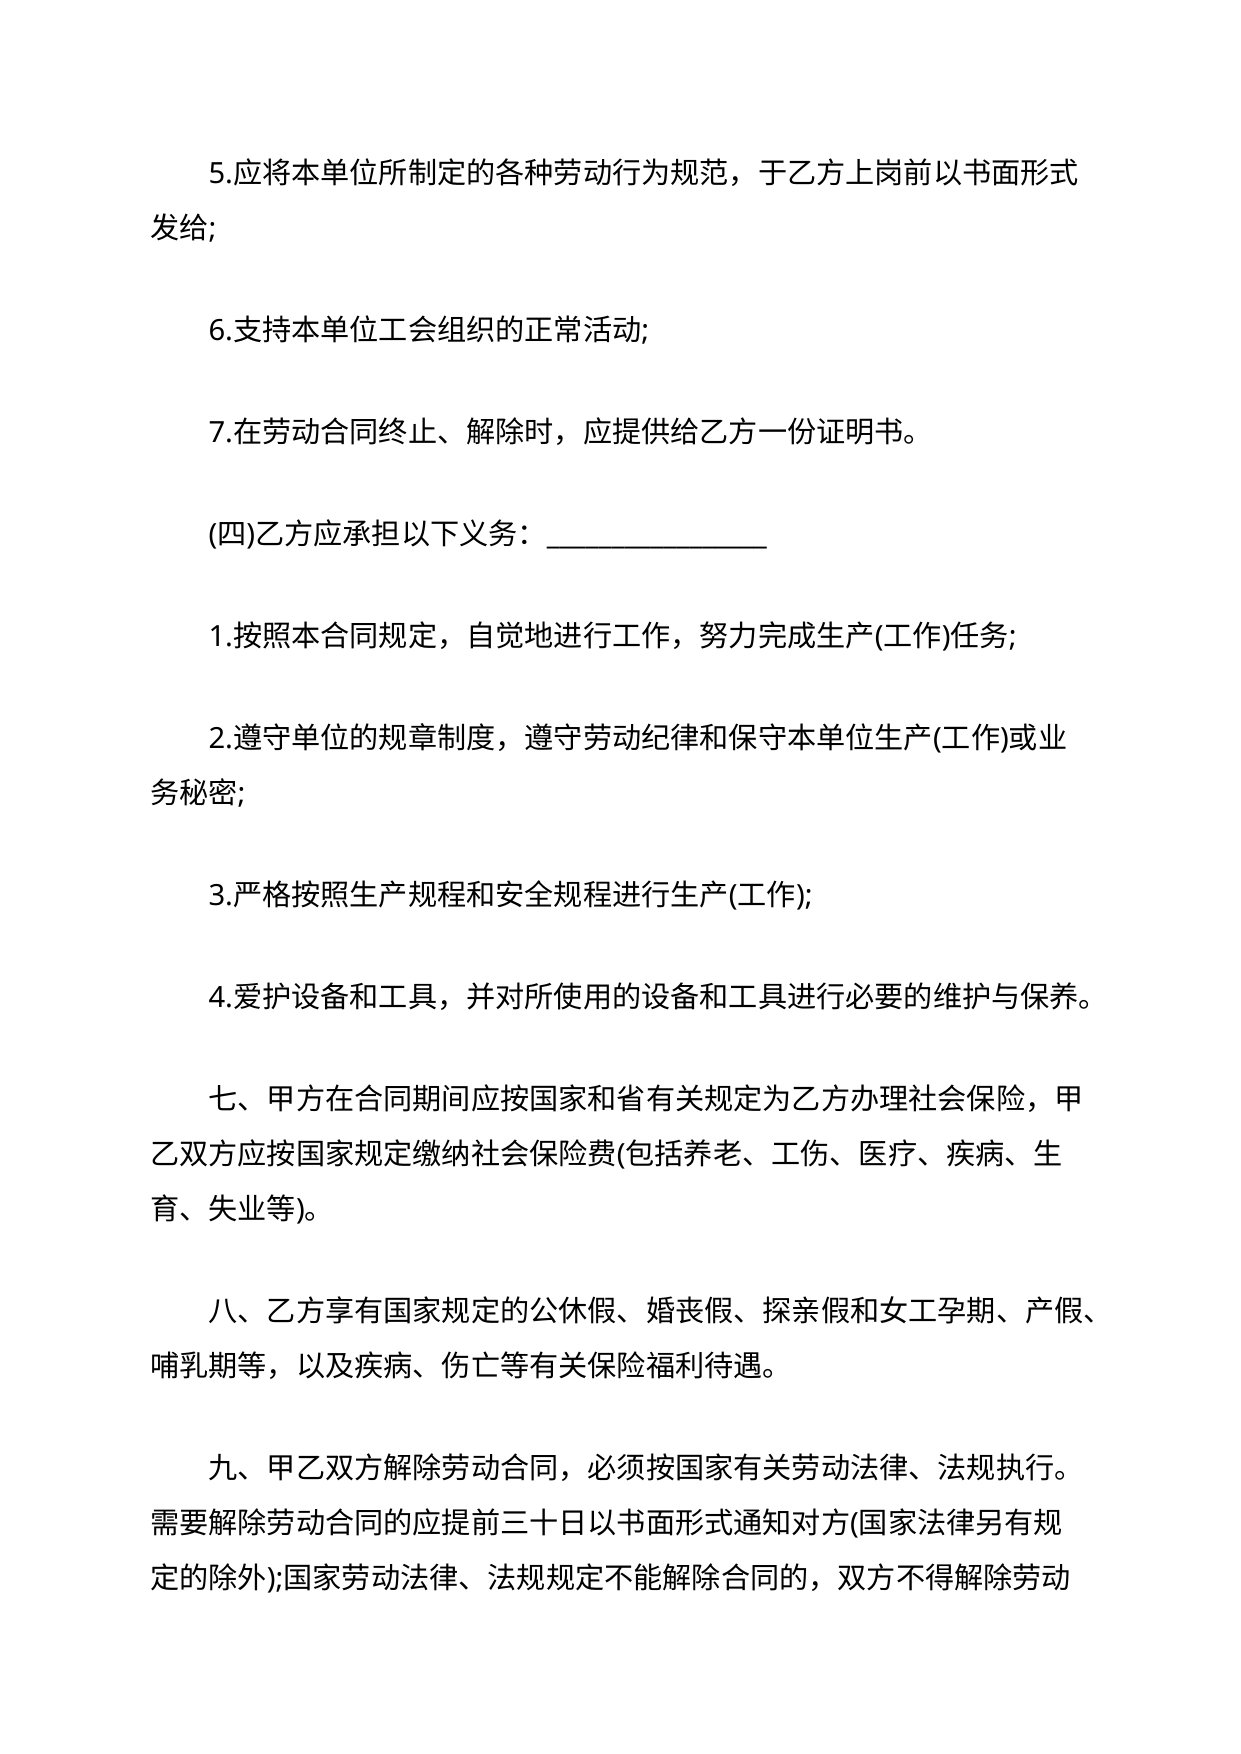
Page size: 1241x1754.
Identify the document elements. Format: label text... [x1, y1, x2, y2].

text 七、甲方在合同期间应按国家和省有关规定为乙方办理社会保险，甲乙双方应按国家规定缴纳社会保险费(包括养老、工伤、医疗、疾病、生育、失业等)。 [150, 1076, 1090, 1228]
text 1.按照本合同规定，自觉地进行工作，努力完成生产(工作)任务; [150, 613, 1090, 655]
text 3.严格按照生产规程和安全规程进行生产(工作); [150, 872, 1090, 914]
text 八、乙方享有国家规定的公休假、婚丧假、探亲假和女工孕期、产假、哺乳期等，以及疾病、伤亡等有关保险福利待遇。 [150, 1288, 1090, 1385]
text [150, 1444, 1090, 1597]
text 5.应将本单位所制定的各种劳动行为规范，于乙方上岗前以书面形式发给; [150, 150, 1090, 247]
text 4.爱护设备和工具，并对所使用的设备和工具进行必要的维护与保养。 [150, 974, 1090, 1016]
text 2.遵守单位的规章制度，遵守劳动纪律和保守本单位生产(工作)或业务秘密; [150, 715, 1090, 812]
text 6.支持本单位工会组织的正常活动; [150, 307, 1090, 349]
text (四)乙方应承担以下义务：_________________ [150, 511, 1090, 553]
text 7.在劳动合同终止、解除时，应提供给乙方一份证明书。 [150, 409, 1090, 451]
